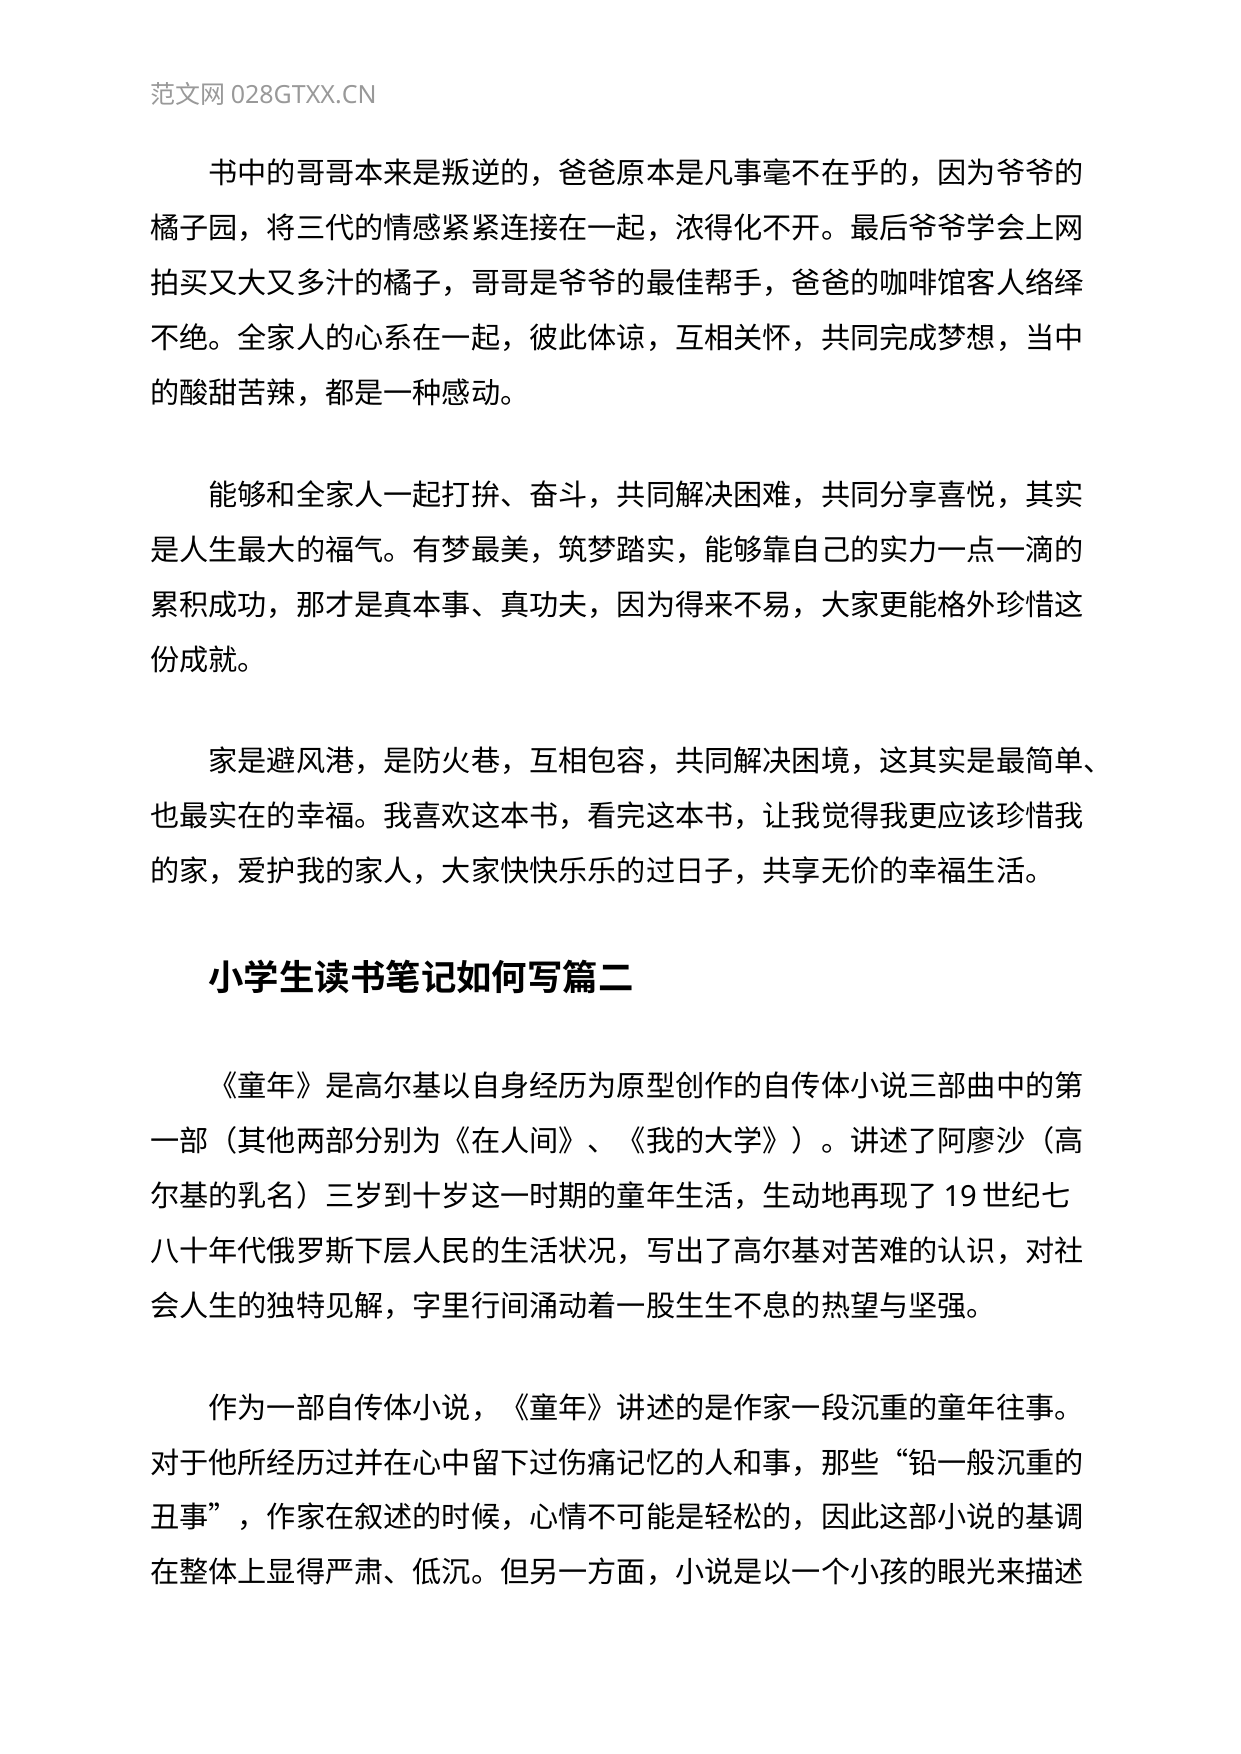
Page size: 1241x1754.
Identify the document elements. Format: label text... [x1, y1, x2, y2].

text 家是避风港，是防火巷，互相包容，共同解决困境，这其实是最简单、也最实在的幸福。我喜欢这本书，看完这本书，让我觉得我更应该珍惜我的家，爱护我的家人，大家快快乐乐的过日子，共享无价的幸福生活。 [150, 738, 1090, 890]
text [150, 1384, 1090, 1591]
text 小学生读书笔记如何写篇二 [150, 949, 1090, 1001]
text 能够和全家人一起打拚、奋斗，共同解决困难，共同分享喜悦，其实是人生最大的福气。有梦最美，筑梦踏实，能够靠自己的实力一点一滴的累积成功，那才是真本事、真功夫，因为得来不易，大家更能格外珍惜这份成就。 [150, 471, 1090, 678]
text 《童年》是高尔基以自身经历为原型创作的自传体小说三部曲中的第一部（其他两部分别为《在人间》、《我的大学》）。讲述了阿廖沙（高尔基的乳名）三岁到十岁这一时期的童年生活，生动地再现了19世纪七八十年代俄罗斯下层人民的生活状况，写出了高尔基对苦难的认识，对社会人生的独特见解，字里行间涌动着一股生生不息的热望与坚强。 [150, 1063, 1090, 1325]
text 书中的哥哥本来是叛逆的，爸爸原本是凡事毫不在乎的，因为爷爷的橘子园，将三代的情感紧紧连接在一起，浓得化不开。最后爷爷学会上网拍买又大又多汁的橘子，哥哥是爷爷的最佳帮手，爸爸的咖啡馆客人络绎不绝。全家人的心系在一起，彼此体谅，互相关怀，共同完成梦想，当中的酸甜苦辣，都是一种感动。 [150, 150, 1090, 412]
